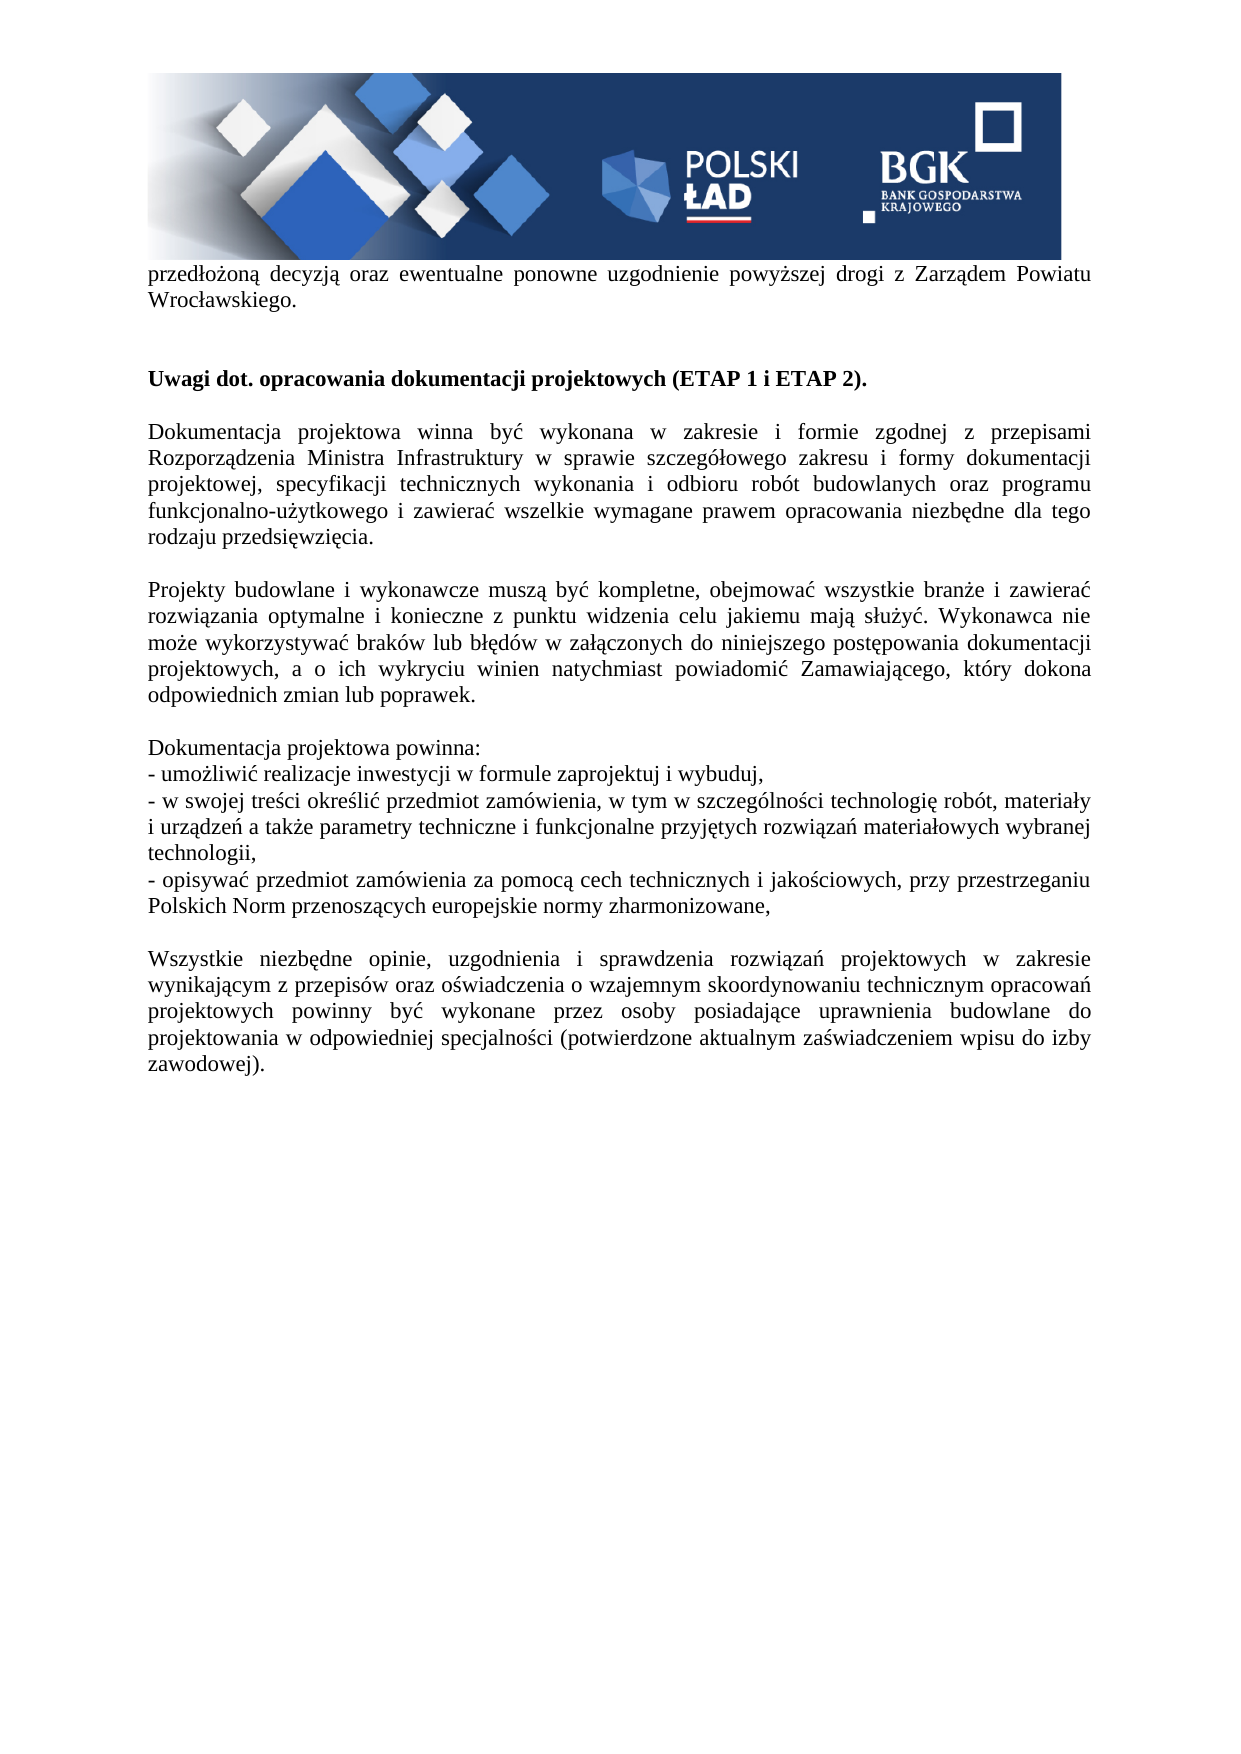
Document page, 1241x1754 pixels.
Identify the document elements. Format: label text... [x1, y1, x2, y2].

text Wszystkie niezbędne opinie, uzgodnienia i sprawdzenia rozwiązań projektowych w zakresie wynikającym z przepisów oraz oświadczenia o wzajemnym skoordynowaniu technicznym opracowań projektowych powinny być wykonane przez osoby posiadające uprawnienia budowlane do projektowania w odpowiedniej specjalności (potwierdzone aktualnym zaświadczeniem wpisu do izby zawodowej). [148, 945, 1093, 1077]
picture [147, 73, 1062, 260]
text Projekty budowlane i wykonawcze muszą być kompletne, obejmować wszystkie branże i zawierać rozwiązania optymalne i konieczne z punktu widzenia celu jakiemu mają służyć. Wykonawca nie może wykorzystywać braków lub błędów w załączonych do niniejszego postępowania dokumentacji projektowych, a o ich wykryciu winien natychmiast powiadomić Zamawiającego, który dokona odpowiednich zmian lub poprawek. [148, 576, 1093, 708]
text Dokumentacja projektowa winna być wykonana w zakresie i formie zgodnej z przepisami Rozporządzenia Ministra Infrastruktury w sprawie szczegółowego zakresu i formy dokumentacji projektowej, specyfikacji technicznych wykonania i odbioru robót budowlanych oraz programu funkcjonalno-użytkowego i zawierać wszelkie wymagane prawem opracowania niezbędne dla tego rodzaju przedsięwzięcia. [148, 418, 1093, 549]
text - opisywać przedmiot zamówienia za pomocą cech technicznych i jakościowych, przy przestrzeganiu Polskich Norm przenoszących europejskie normy zharmonizowane, [148, 866, 1093, 918]
text - umożliwić realizacje inwestycji w formule zaprojektuj i wybuduj, [148, 760, 1093, 787]
text Dokumentacja projektowa powinna: [148, 734, 1093, 760]
text - w swojej treści określić przedmiot zamówienia, w tym w szczególności technologię robót, materiały i urządzeń a także parametry techniczne i funkcjonalne przyjętych rozwiązań materiałowych wybranej technologii, [148, 787, 1093, 866]
text Uwagi dot. opracowania dokumentacji projektowych (ETAP 1 i ETAP 2). [148, 365, 1093, 391]
